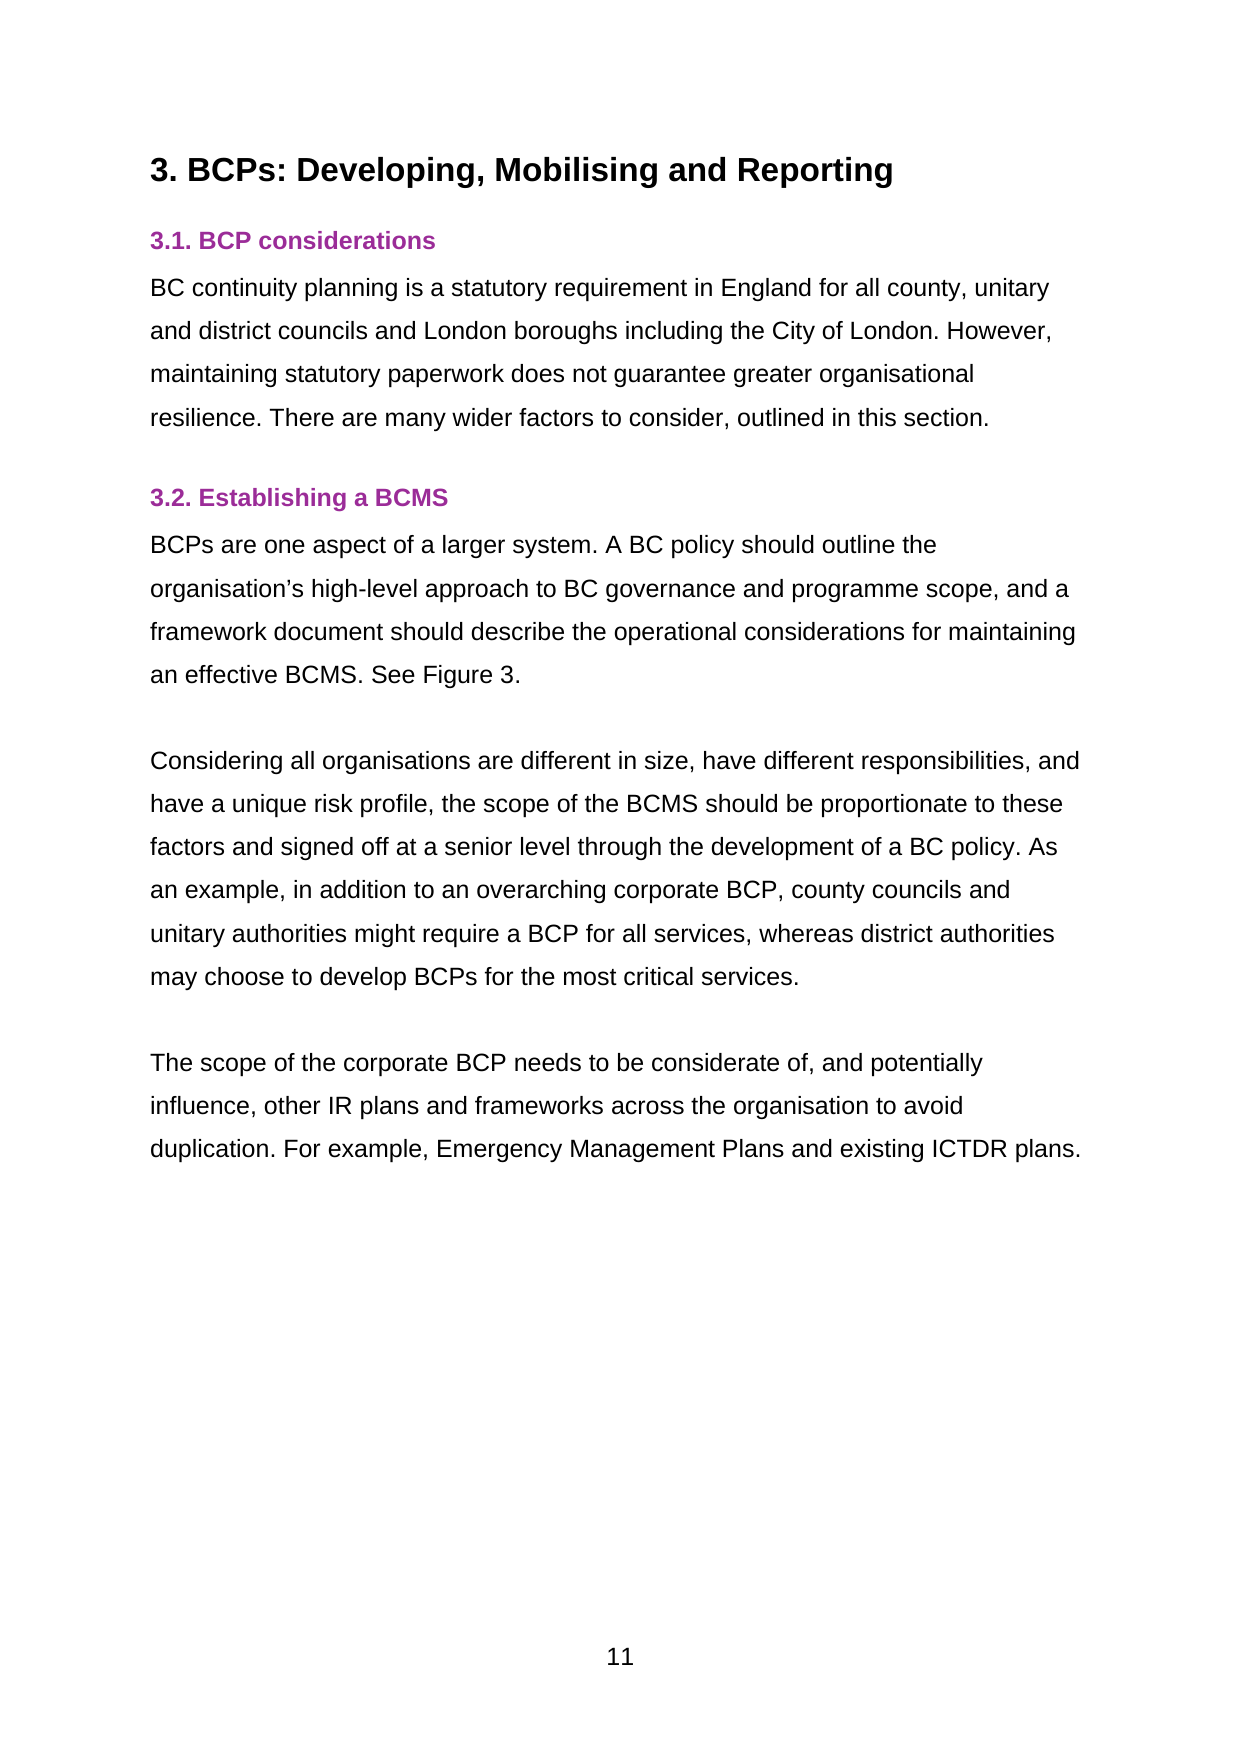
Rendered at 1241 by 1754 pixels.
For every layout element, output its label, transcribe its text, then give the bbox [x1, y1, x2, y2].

text The scope of the corporate BCP needs to be considerate of, and potentially influence, other IR plans and frameworks across the organisation to avoid duplication. For example, Emergency Management Plans and existing ICTDR plans. [150, 1048, 1090, 1163]
subtitle 3.2. Establishing a BCMS [150, 483, 1090, 512]
text BCPs are one aspect of a larger system. A BC policy should outline the organisation’s high-level approach to BC governance and programme scope, and a framework document should describe the operational considerations for maintaining an effective BCMS. See Figure 3. [150, 531, 1090, 689]
subtitle 3. BCPs: Developing, Mobilising and Reporting [150, 150, 1090, 188]
subtitle 3.1. BCP considerations [150, 226, 1090, 255]
text BC continuity planning is a statutory requirement in England for all county, unitary and district councils and London boroughs including the City of London. However, maintaining statutory paperwork does not guarantee greater organisational resilience. There are many wider factors to consider, outlined in this section. [150, 273, 1090, 431]
text Considering all organisations are different in size, have different responsibilities, and have a unique risk profile, the scope of the BCMS should be proportionate to these factors and signed off at a senior level through the development of a BC policy. As an example, in addition to an overarching corporate BCP, county councils and unitary authorities might require a BCP for all services, whereas district authorities may choose to develop BCPs for the most critical services. [150, 746, 1090, 991]
